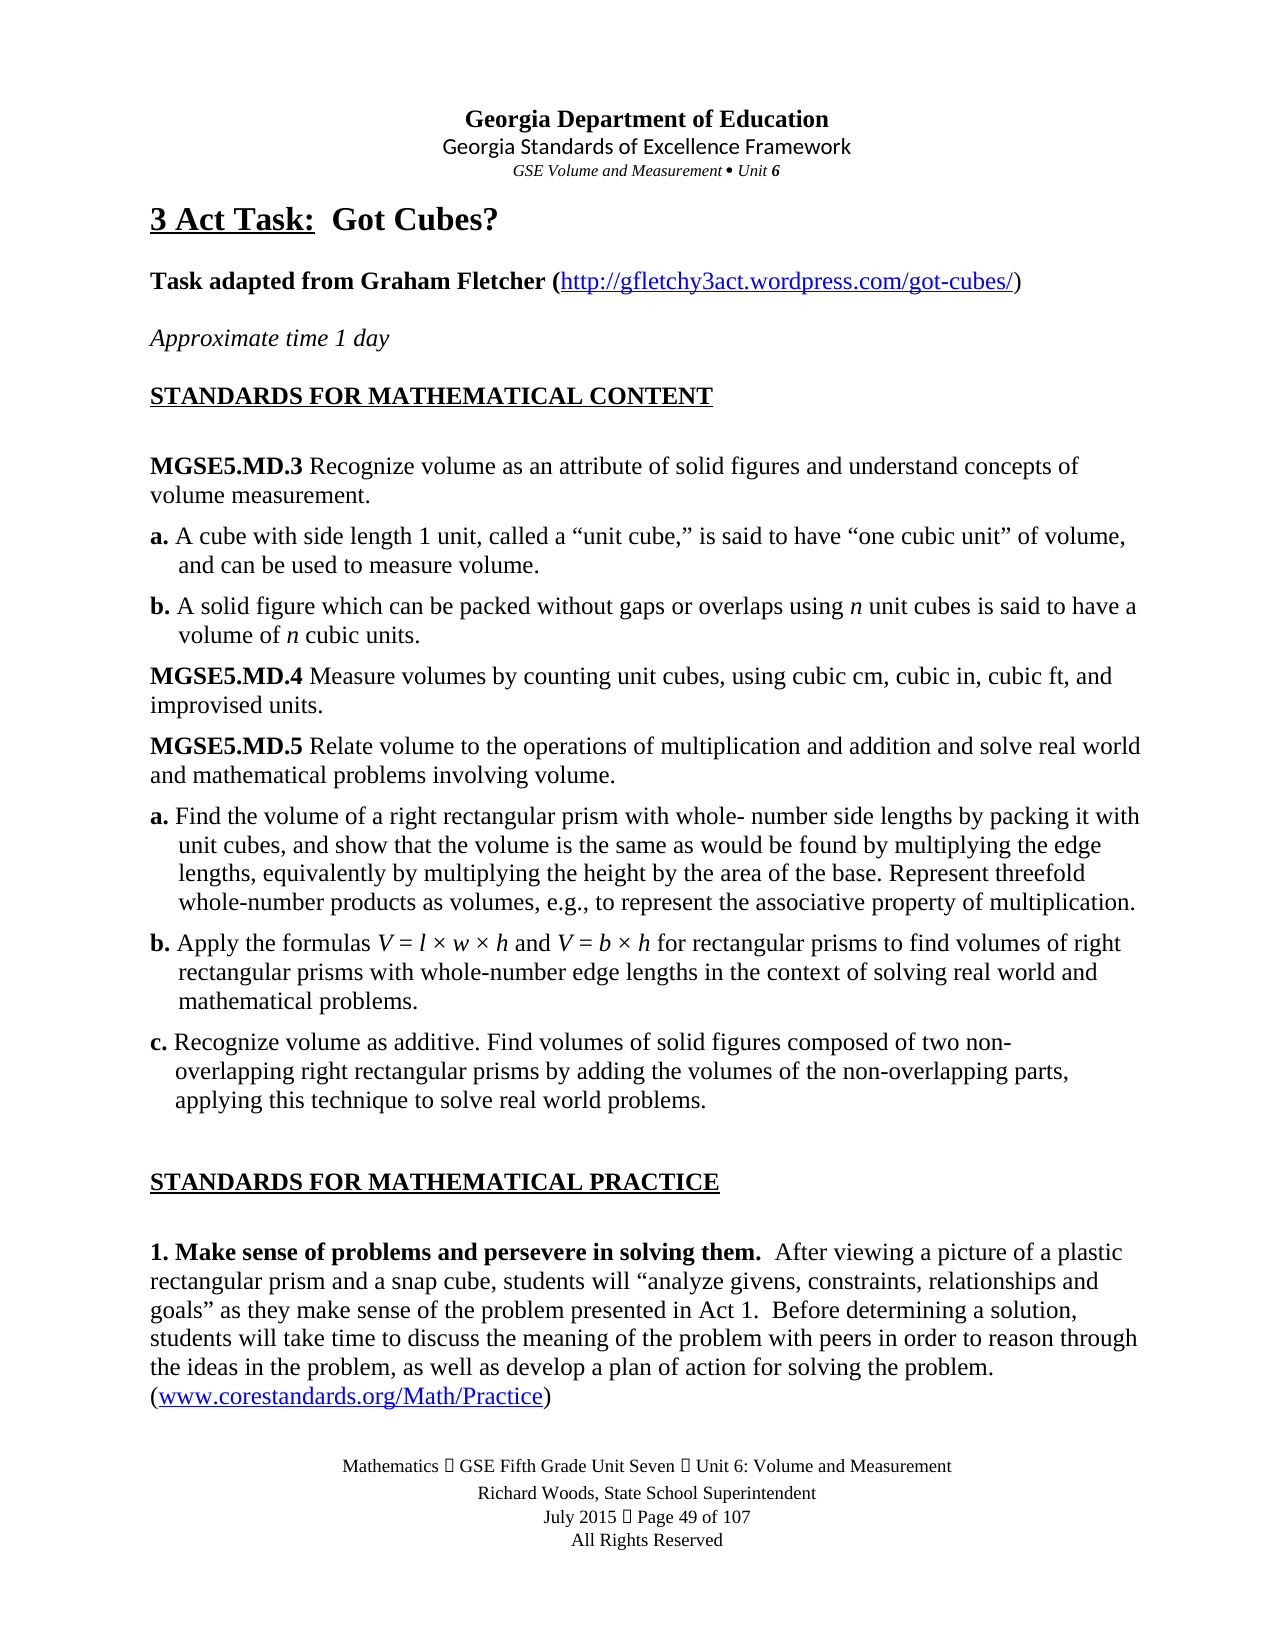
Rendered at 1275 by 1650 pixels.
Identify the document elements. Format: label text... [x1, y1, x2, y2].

text 1. Make sense of problems and persevere in solving them. After viewing a picture of a plastic rectangular prism and a snap cube, students will “analyze givens, constraints, relationships and goals” as they make sense of the problem presented in Act 1. Before determining a solution, students will take time to discuss the meaning of the problem with peers in order to reason through the ideas in the problem, as well as develop a plan of action for solving the problem. (www.corestandards.org/Math/Practice) [150, 1237, 1144, 1410]
text applying this technique to solve real world problems. [150, 1085, 1144, 1113]
text 3 Act Task: Got Cubes? [150, 199, 1144, 237]
text MGSE5.MD.4 Measure volumes by counting unit cubes, using cubic cm, cubic in, cubic ft, and improvised units. [150, 661, 1144, 718]
text a. Find the volume of a right rectangular prism with whole- number side lengths by packing it with unit cubes, and show that the volume is the same as would be found by multiplying the edge lengths, equivalently by multiplying the height by the area of the base. Represent threefold whole-number products as volumes, e.g., to represent the associative property of multiplication. [150, 801, 1144, 916]
text Approximate time 1 day [150, 323, 1144, 352]
text a. A cube with side length 1 unit, called a “unit cube,” is said to have “one cubic unit” of volume, and can be used to measure volume. [150, 521, 1144, 578]
text c. Recognize volume as additive. Find volumes of solid figures composed of two non- [150, 1027, 1144, 1056]
text overlapping right rectangular prisms by adding the volumes of the non-overlapping parts, [150, 1056, 1144, 1085]
text MGSE5.MD.5 Relate volume to the operations of multiplication and addition and solve real world and mathematical problems involving volume. [150, 731, 1144, 788]
text MGSE5.MD.3 Recognize volume as an attribute of solid figures and understand concepts of volume measurement. [150, 451, 1144, 508]
text STANDARDS FOR MATHEMATICAL PRACTICE [150, 1167, 1144, 1196]
text Task adapted from Graham Fletcher (http://gfletchy3act.wordpress.com/got-cubes/) [150, 266, 1144, 295]
text b. Apply the formulas V = l × w × h and V = b × h for rectangular prisms to find volumes of right rectangular prisms with whole-number edge lengths in the context of solving real world and mathematical problems. [150, 928, 1144, 1015]
text STANDARDS FOR MATHEMATICAL CONTENT [150, 381, 1144, 410]
text b. A solid figure which can be packed without gaps or overlaps using n unit cubes is said to have a volume of n cubic units. [150, 591, 1144, 648]
